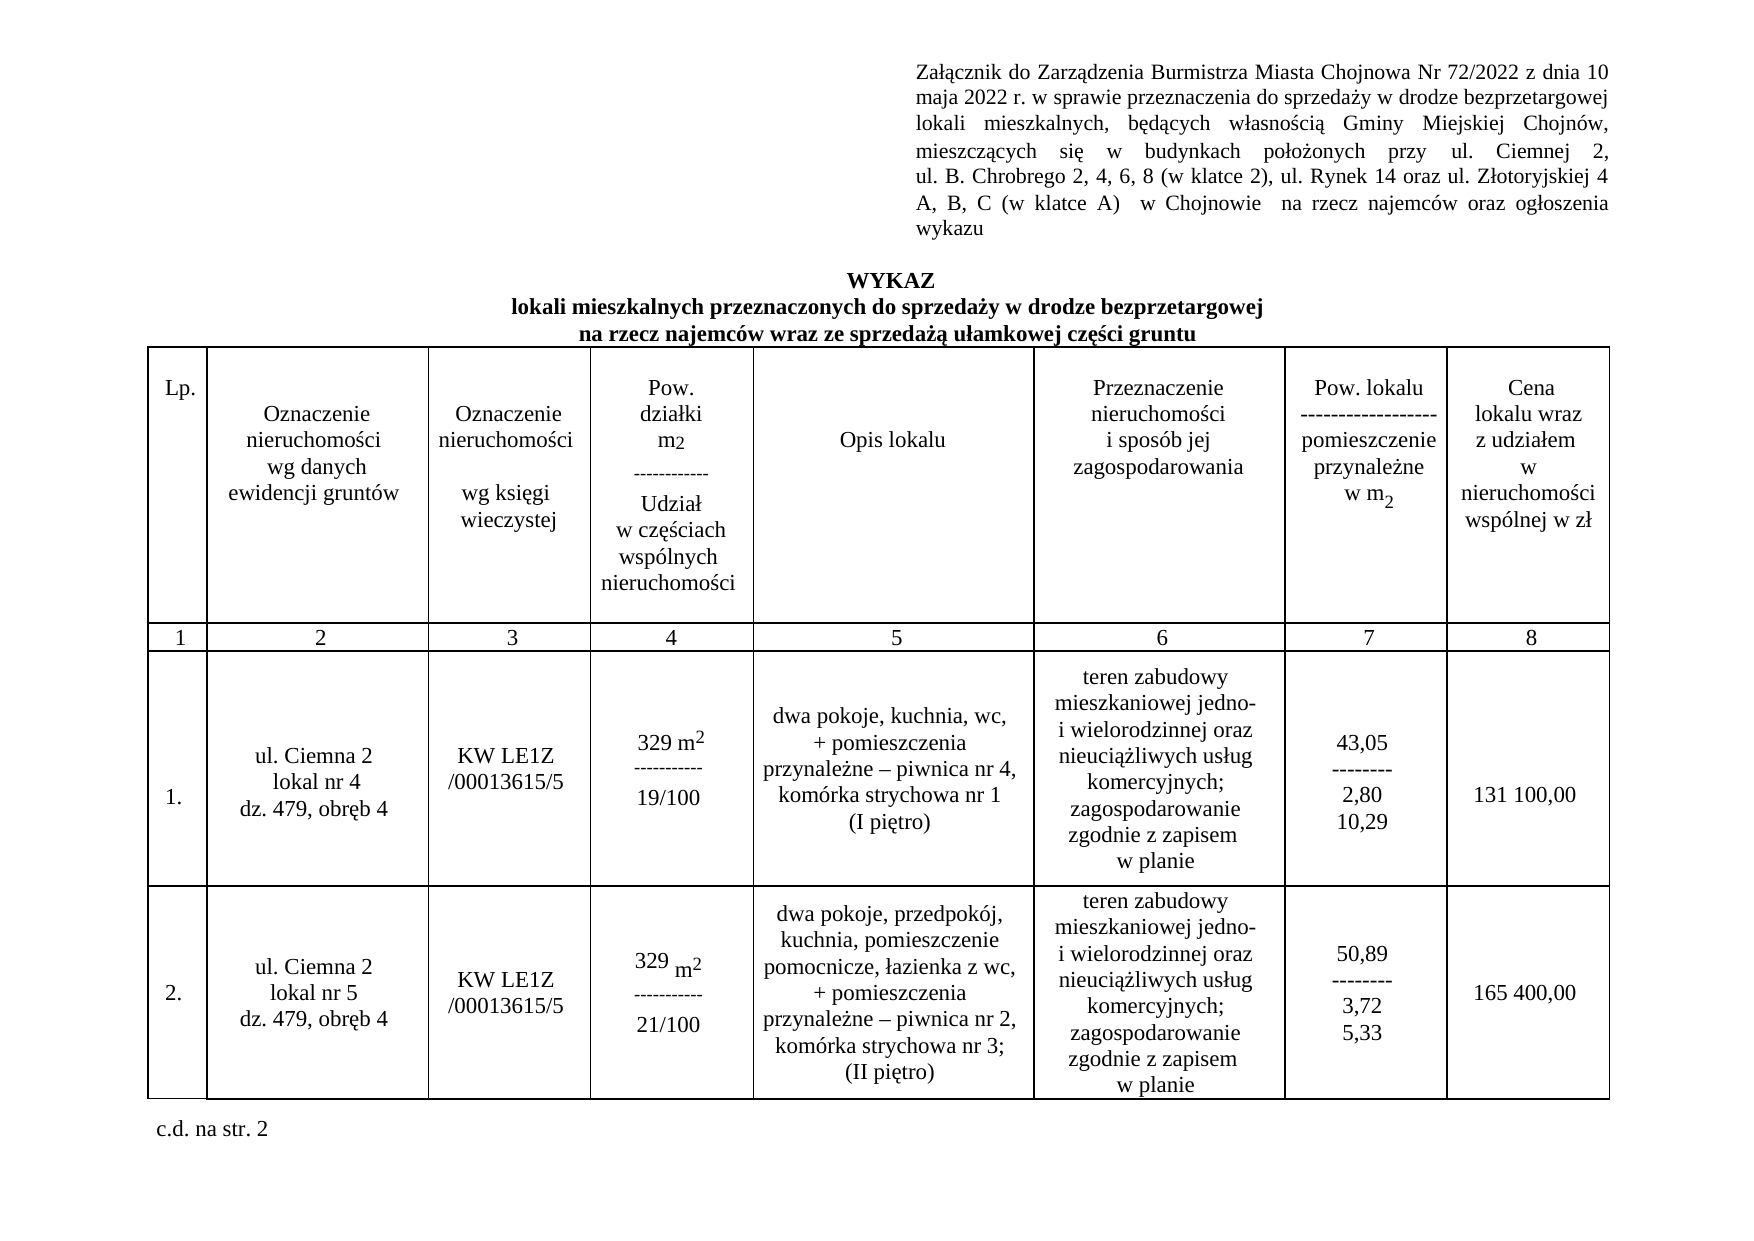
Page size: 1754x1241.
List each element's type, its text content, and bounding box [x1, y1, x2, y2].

table_cell 7 [1286, 624, 1446, 650]
table_cell 1. [149, 652, 206, 885]
table_cell teren zabudowy mieszkaniowej jedno- i wielorodzinnej oraz nieuciążliwych usług komercyjnych; zagospodarowanie zgodnie z zapisem w planie [1035, 652, 1284, 885]
table_cell dwa pokoje, przedpokój, kuchnia, pomieszczenie pomocnicze, łazienka z wc, + pomieszczenia przynależne – piwnica nr 2, komórka strychowa nr 3; (II piętro) [754, 887, 1033, 1098]
table_cell 8 [1448, 624, 1609, 650]
text Załącznik do Zarządzenia Burmistrza Miasta Chojnowa Nr 72/2022 z dnia 10 maja 2022 r. w sprawie przeznaczenia do sprzedaży w drodze bezprzetargowej lokali mieszkalnych, będących własnością Gminy Miejskiej Chojnów, mieszczących się w budynkach położonych przy ul. Ciemnej 2, ul. B. Chrobrego 2, 4, 6, 8 (w klatce 2), ul. Rynek 14 oraz ul. Złotoryjskiej 4 A, B, C (w klatce A) w Chojnowie na rzecz najemców oraz ogłoszenia wykazu [916, 59, 1609, 241]
table_cell 131 100,00 [1448, 652, 1609, 885]
table_cell 6 [1035, 624, 1284, 650]
table_cell ul. Ciemna 2 lokal nr 5 dz. 479, obręb 4 [208, 887, 428, 1098]
table_cell 50,89 -------- 3,72 5,33 [1286, 887, 1446, 1098]
table_cell KW LE1Z /00013615/5 [429, 652, 590, 885]
table_cell 2 [208, 624, 428, 650]
table_cell 1 [149, 624, 206, 650]
table_cell 2. [149, 887, 206, 1098]
text WYKAZ [207, 267, 1421, 293]
table_header Przeznaczenie nieruchomości i sposób jej zagospodarowania [1035, 348, 1284, 622]
text na rzecz najemców wraz ze sprzedażą ułamkowej części gruntu [354, 319, 1421, 346]
table_cell 329 m2 ----------- 19/100 [591, 652, 753, 885]
table_cell ul. Ciemna 2 lokal nr 4 dz. 479, obręb 4 [208, 652, 428, 885]
table_cell KW LE1Z /00013615/5 [429, 887, 590, 1098]
table_header Cena lokalu wraz z udziałem w nieruchomości wspólnej w zł [1448, 348, 1609, 622]
table_cell 165 400,00 [1448, 887, 1609, 1098]
table_cell 329 m2 ----------- 21/100 [591, 887, 753, 1098]
table_header Oznaczenie nieruchomości wg danych ewidencji gruntów [208, 348, 428, 622]
table_header Oznaczenie nieruchomości wg księgi wieczystej [429, 348, 590, 622]
table_header Opis lokalu [754, 348, 1033, 622]
table_cell 5 [754, 624, 1033, 650]
table_cell 4 [591, 624, 753, 650]
table_header Lp. [149, 348, 206, 622]
table_cell teren zabudowy mieszkaniowej jedno- i wielorodzinnej oraz nieuciążliwych usług komercyjnych; zagospodarowanie zgodnie z zapisem w planie [1035, 887, 1284, 1098]
table_cell 43,05 -------- 2,80 10,29 [1286, 652, 1446, 885]
table_cell 3 [429, 624, 590, 650]
table_cell dwa pokoje, kuchnia, wc, + pomieszczenia przynależne – piwnica nr 4, komórka strychowa nr 1 (I piętro) [754, 652, 1033, 885]
text lokali mieszkalnych przeznaczonych do sprzedaży w drodze bezprzetargowej [354, 293, 1421, 319]
table_header Pow. działki m2 ------------ Udział w częściach wspólnych nieruchomości [591, 348, 753, 622]
table_header Pow. lokalu ------------------ pomieszczenie przynależne w m2 [1286, 348, 1446, 622]
